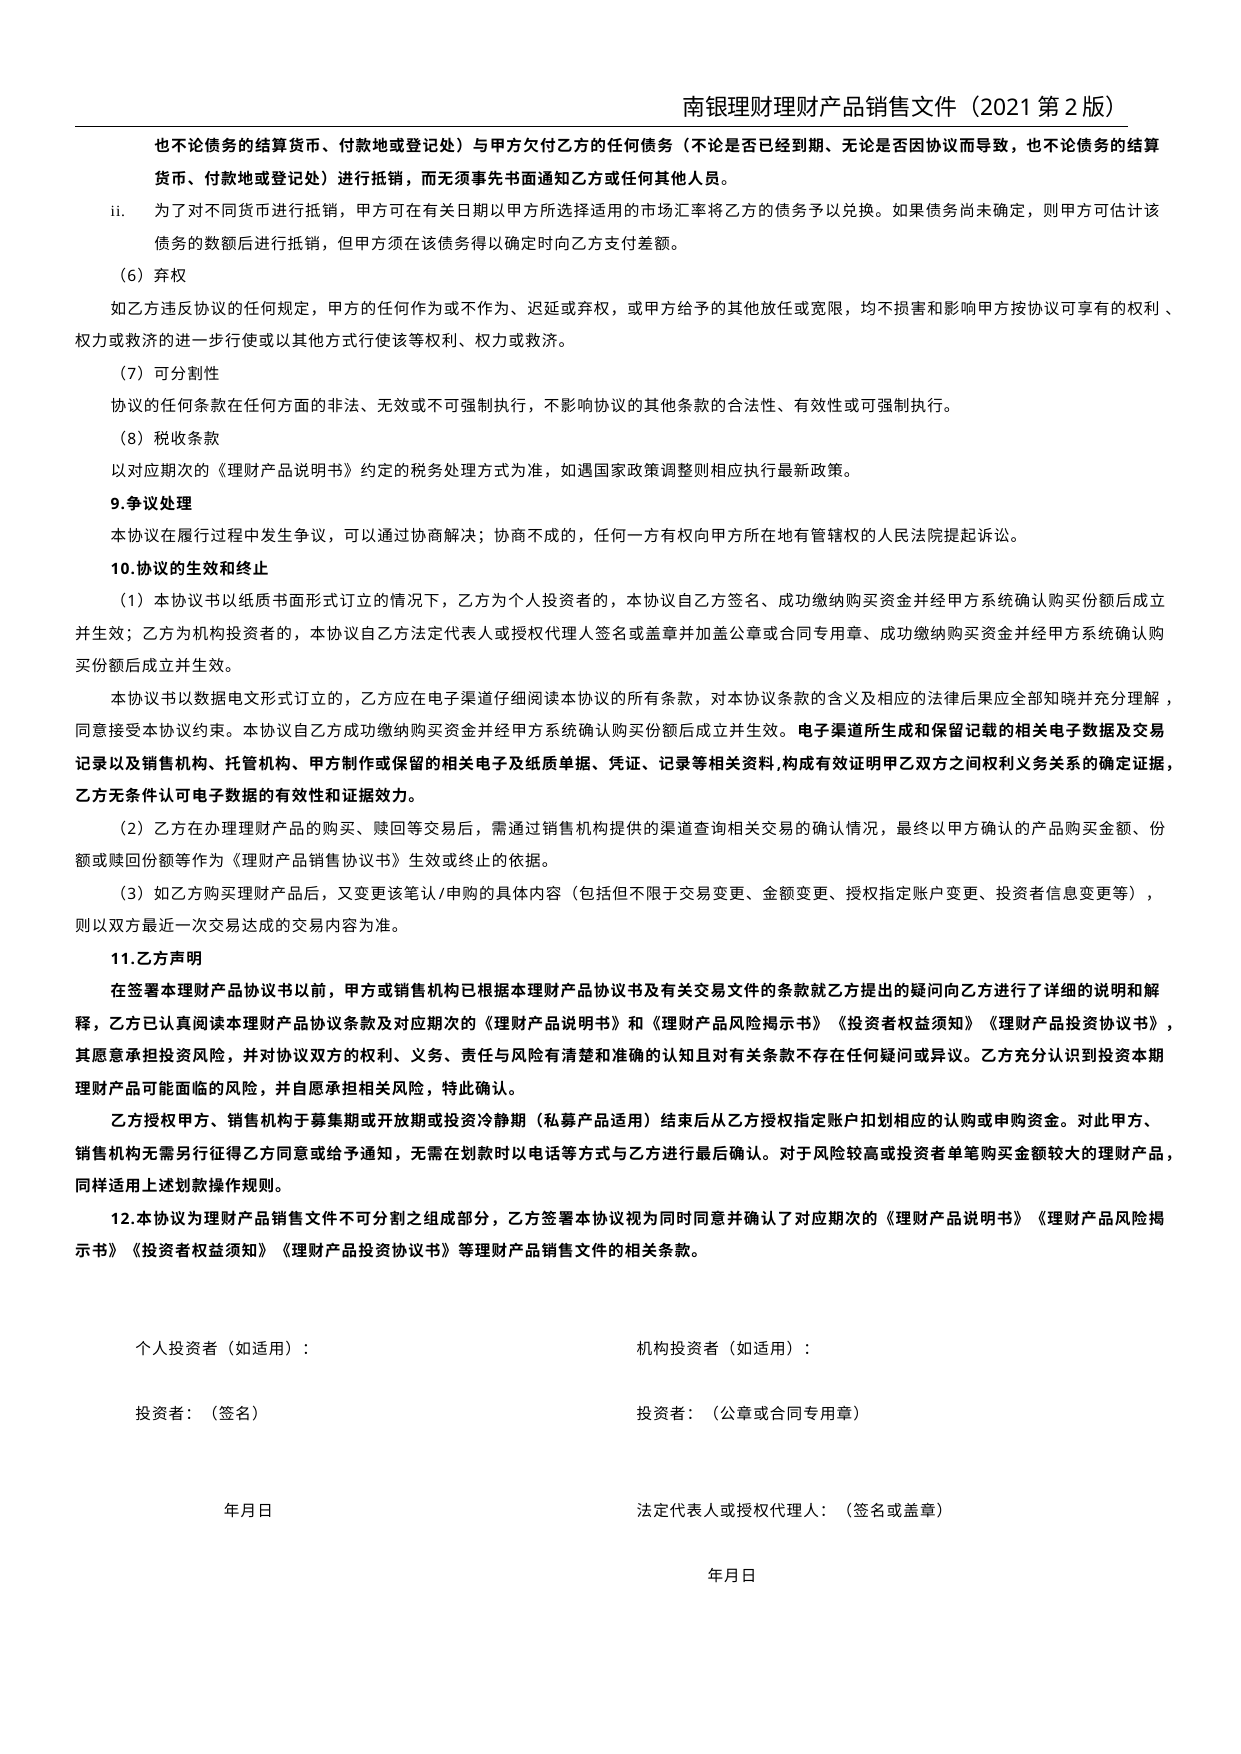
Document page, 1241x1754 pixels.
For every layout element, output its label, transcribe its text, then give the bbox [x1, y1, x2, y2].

text 11.乙方声明 [75, 941, 1165, 974]
text 在签署本理财产品协议书以前，甲方或销售机构已根据本理财产品协议书及有关交易文件的条款就乙方提出的疑问向乙方进行了详细的说明和解释，乙方已认真阅读本理财产品协议条款及对应期次的《理财产品说明书》和《理财产品风险揭示书》《投资者权益须知》《理财产品投资协议书》，其愿意承担投资风险，并对协议双方的权利、义务、责任与风险有清楚和准确的认知且对有关条款不存在任何疑问或异议。乙方充分认识到投资本期理财产品可能面临的风险，并自愿承担相关风险，特此确认。 [75, 974, 1165, 1104]
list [110, 129, 1165, 194]
table_cell 投资者：（公章或合同专用章） 法定代表人或授权代理人：（签名或盖章） 年月日 [625, 1364, 1116, 1591]
list 可分割性 [75, 356, 1165, 389]
text 协议的任何条款在任何方面的非法、无效或不可强制执行，不影响协议的其他条款的合法性、有效性或可强制执行。 [75, 389, 1165, 421]
text 9.争议处理 [75, 486, 1165, 519]
text 乙方授权甲方、销售机构于募集期或开放期或投资冷静期（私募产品适用）结束后从乙方授权指定账户扣划相应的认购或申购资金。对此甲方、销售机构无需另行征得乙方同意或给予通知，无需在划款时以电话等方式与乙方进行最后确认。对于风险较高或投资者单笔购买金额较大的理财产品，同样适用上述划款操作规则。 [75, 1104, 1165, 1201]
text 本协议在履行过程中发生争议，可以通过协商解决；协商不成的，任何一方有权向甲方所在地有管辖权的人民法院提起诉讼。 [75, 519, 1165, 551]
text 如乙方违反协议的任何规定，甲方的任何作为或不作为、迟延或弃权，或甲方给予的其他放任或宽限，均不损害和影响甲方按协议可享有的权利、权力或救济的进一步行使或以其他方式行使该等权利、权力或救济。 [75, 291, 1165, 356]
list 本协议书以纸质书面形式订立的情况下，乙方为个人投资者的，本协议自乙方签名、成功缴纳购买资金并经甲方系统确认购买份额后成立并生效；乙方为机构投资者的，本协议自乙方法定代表人或授权代理人签名或盖章并加盖公章或合同专用章、成功缴纳购买资金并经甲方系统确认购买份额后成立并生效。 [75, 584, 1165, 681]
text 本协议书以数据电文形式订立的，乙方应在电子渠道仔细阅读本协议的所有条款，对本协议条款的含义及相应的法律后果应全部知晓并充分理解，同意接受本协议约束。本协议自乙方成功缴纳购买资金并经甲方系统确认购买份额后成立并生效。电子渠道所生成和保留记载的相关电子数据及交易记录以及销售机构、托管机构、甲方制作或保留的相关电子及纸质单据、凭证、记录等相关资料,构成有效证明甲乙双方之间权利义务关系的确定证据，乙方无条件认可电子数据的有效性和证据效力。 [75, 681, 1165, 811]
list 税收条款 [75, 421, 1165, 454]
text 10.协议的生效和终止 [75, 551, 1165, 584]
text 12.本协议为理财产品销售文件不可分割之组成部分，乙方签署本协议视为同时同意并确认了对应期次的《理财产品说明书》《理财产品风险揭示书》《投资者权益须知》《理财产品投资协议书》等理财产品销售文件的相关条款。 [75, 1201, 1165, 1266]
table_header 机构投资者（如适用）： [625, 1331, 1116, 1364]
list 如乙方购买理财产品后，又变更该笔认/申购的具体内容（包括但不限于交易变更、金额变更、授权指定账户变更、投资者信息变更等），则以双方最近一次交易达成的交易内容为准。 [75, 876, 1165, 941]
list 弃权 [75, 259, 1165, 291]
list 为了对不同货币进行抵销，甲方可在有关日期以甲方所选择适用的市场汇率将乙方的债务予以兑换。如果债务尚未确定，则甲方可估计该债务的数额后进行抵销，但甲方须在该债务得以确定时向乙方支付差额。 [110, 194, 1165, 259]
list 乙方在办理理财产品的购买、赎回等交易后，需通过销售机构提供的渠道查询相关交易的确认情况，最终以甲方确认的产品购买金额、份额或赎回份额等作为《理财产品销售协议书》生效或终止的依据。 [75, 811, 1165, 876]
table_header 个人投资者（如适用）： [124, 1331, 625, 1364]
table_cell 投资者：（签名） 年月日 [124, 1364, 625, 1591]
text 以对应期次的《理财产品说明书》约定的税务处理方式为准，如遇国家政策调整则相应执行最新政策。 [75, 454, 1165, 486]
